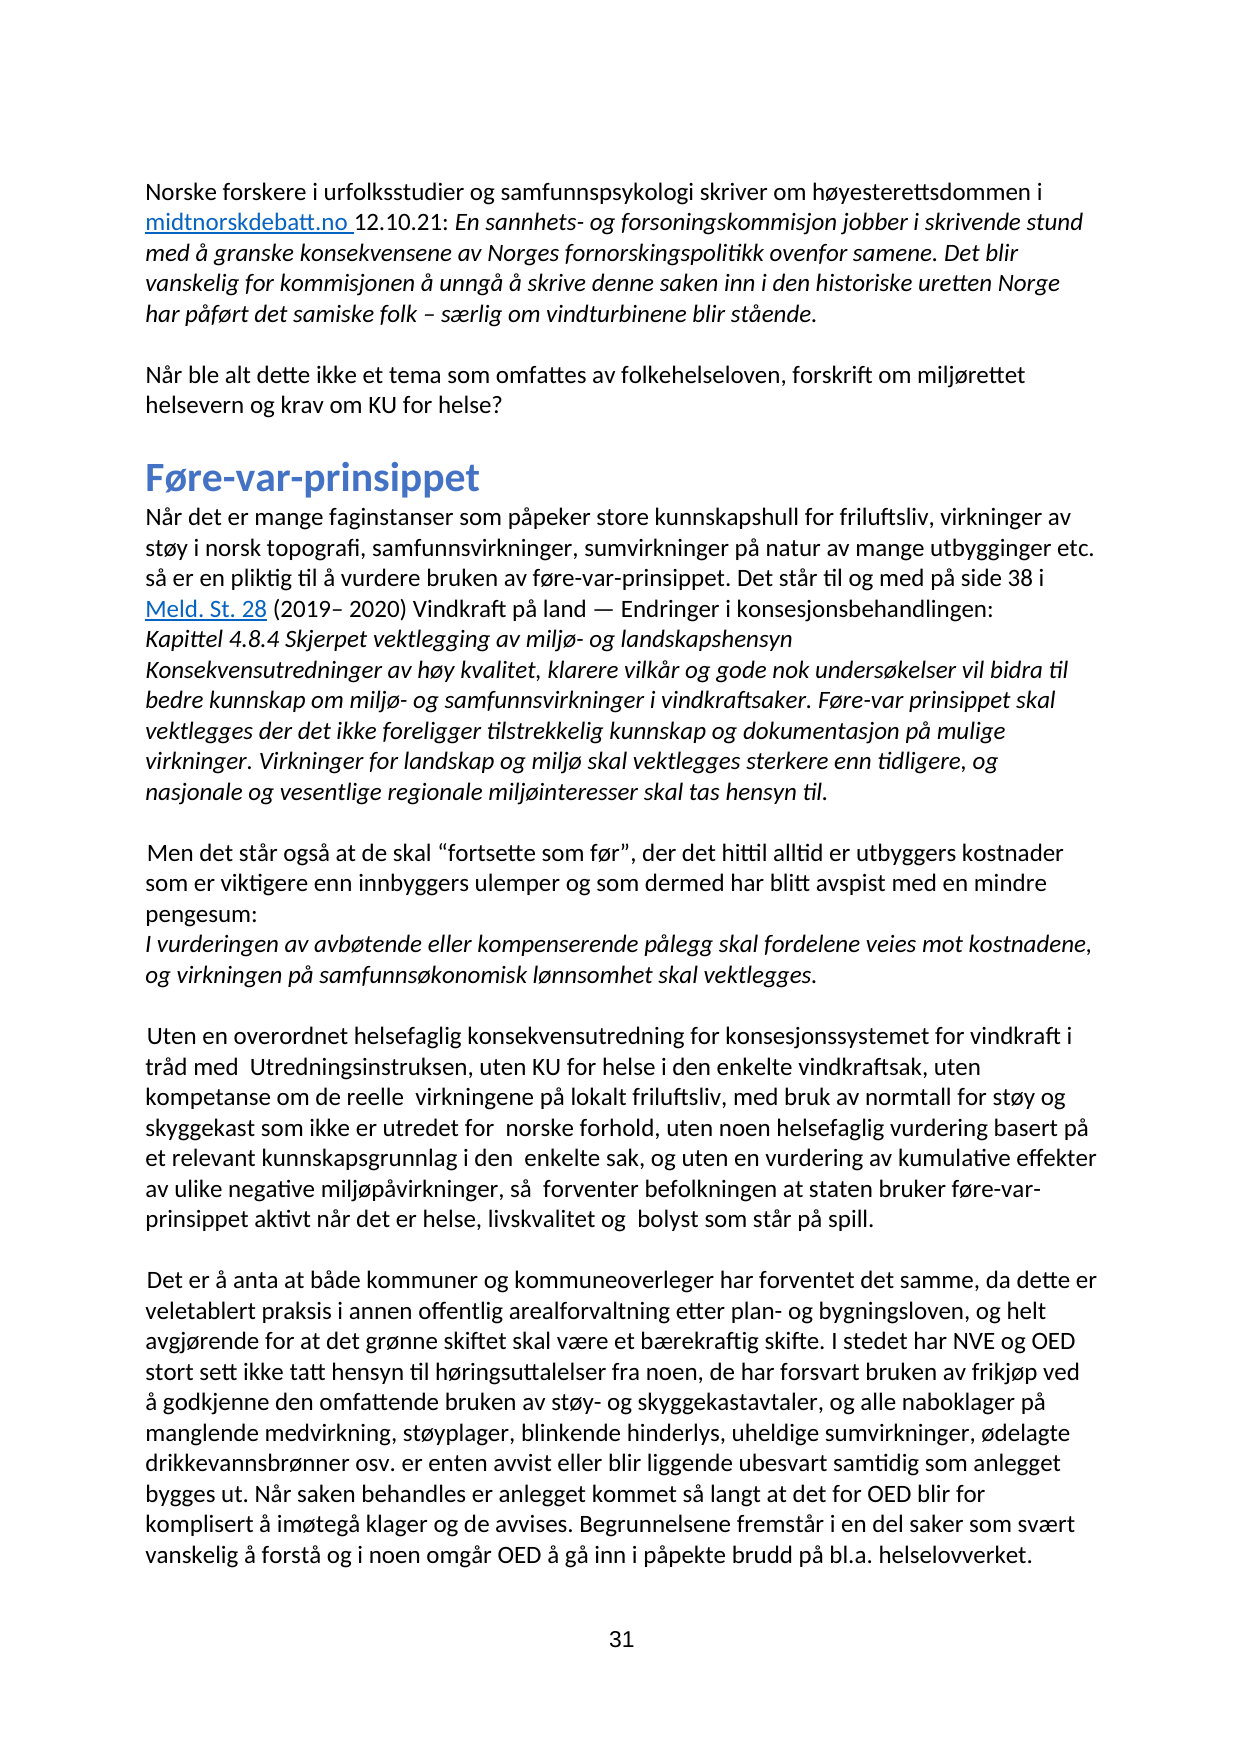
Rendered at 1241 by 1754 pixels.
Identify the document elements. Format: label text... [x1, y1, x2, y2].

text Når det er mange faginstanser som påpeker store kunnskapshull for friluftsliv, virkninger av støy i norsk topografi, samfunnsvirkninger, sumvirkninger på natur av mange utbygginger etc. så er en pliktig til å vurdere bruken av føre-var-prinsippet. Det står til og med på side 38 i Meld. St. 28 (2019– 2020) Vindkraft på land — Endringer i konsesjonsbehandlingen: [145, 501, 1098, 623]
text Føre-var-prinsippet [145, 451, 1098, 501]
text I vurderingen av avbøtende eller kompenserende pålegg skal fordelene veies mot kostnadene, og virkningen på samfunnsøkonomisk lønnsomhet skal vektlegges. [145, 929, 1098, 990]
text Konsekvensutredninger av høy kvalitet, klarere vilkår og gode nok undersøkelser vil bidra til bedre kunnskap om miljø- og samfunnsvirkninger i vindkraftsaker. Føre-var prinsippet skal vektlegges der det ikke foreligger tilstrekkelig kunnskap og dokumentasjon på mulige virkninger. Virkninger for landskap og miljø skal vektlegges sterkere enn tidligere, og nasjonale og vesentlige regionale miljøinteresser skal tas hensyn til. [145, 654, 1098, 807]
text Kapittel 4.8.4 Skjerpet vektlegging av miljø- og landskapshensyn [145, 623, 1098, 654]
text Uten en overordnet helsefaglig konsekvensutredning for konsesjonssystemet for vindkraft i tråd med Utredningsinstruksen, uten KU for helse i den enkelte vindkraftsak, uten kompetanse om de reelle virkningene på lokalt friluftsliv, med bruk av normtall for støy og skyggekast som ikke er utredet for norske forhold, uten noen helsefaglig vurdering basert på et relevant kunnskapsgrunnlag i den enkelte sak, og uten en vurdering av kumulative effekter av ulike negative miljøpåvirkninger, så forventer befolkningen at staten bruker føre-var-prinsippet aktivt når det er helse, livskvalitet og bolyst som står på spill. [145, 1020, 1098, 1234]
text Men det står også at de skal “fortsette som før”, der det hittil alltid er utbyggers kostnader som er viktigere enn innbyggers ulemper og som dermed har blitt avspist med en mindre pengesum: [145, 837, 1098, 929]
text Når ble alt dette ikke et tema som omfattes av folkehelseloven, forskrift om miljørettet helsevern og krav om KU for helse? [145, 359, 1098, 420]
text Norske forskere i urfolksstudier og samfunnspsykologi skriver om høyesterettsdommen i midtnorskdebatt.no 12.10.21: En sannhets- og forsoningskommisjon jobber i skrivende stund med å granske konsekvensene av Norges fornorskingspolitikk ovenfor samene. Det blir vanskelig for kommisjonen å unngå å skrive denne saken inn i den historiske uretten Norge har påført det samiske folk – særlig om vindturbinene blir stående. [145, 176, 1098, 328]
text Det er å anta at både kommuner og kommuneoverleger har forventet det samme, da dette er veletablert praksis i annen offentlig arealforvaltning etter plan- og bygningsloven, og helt avgjørende for at det grønne skiftet skal være et bærekraftig skifte. I stedet har NVE og OED stort sett ikke tatt hensyn til høringsuttalelser fra noen, de har forsvart bruken av frikjøp ved å godkjenne den omfattende bruken av støy- og skyggekastavtaler, og alle naboklager på manglende medvirkning, støyplager, blinkende hinderlys, uheldige sumvirkninger, ødelagte drikkevannsbrønner osv. er enten avvist eller blir liggende ubesvart samtidig som anlegget bygges ut. Når saken behandles er anlegget kommet så langt at det for OED blir for komplisert å imøtegå klager og de avvises. Begrunnelsene fremstår i en del saker som svært vanskelig å forstå og i noen omgår OED å gå inn i påpekte brudd på bl.a. helselovverket. [145, 1264, 1098, 1569]
